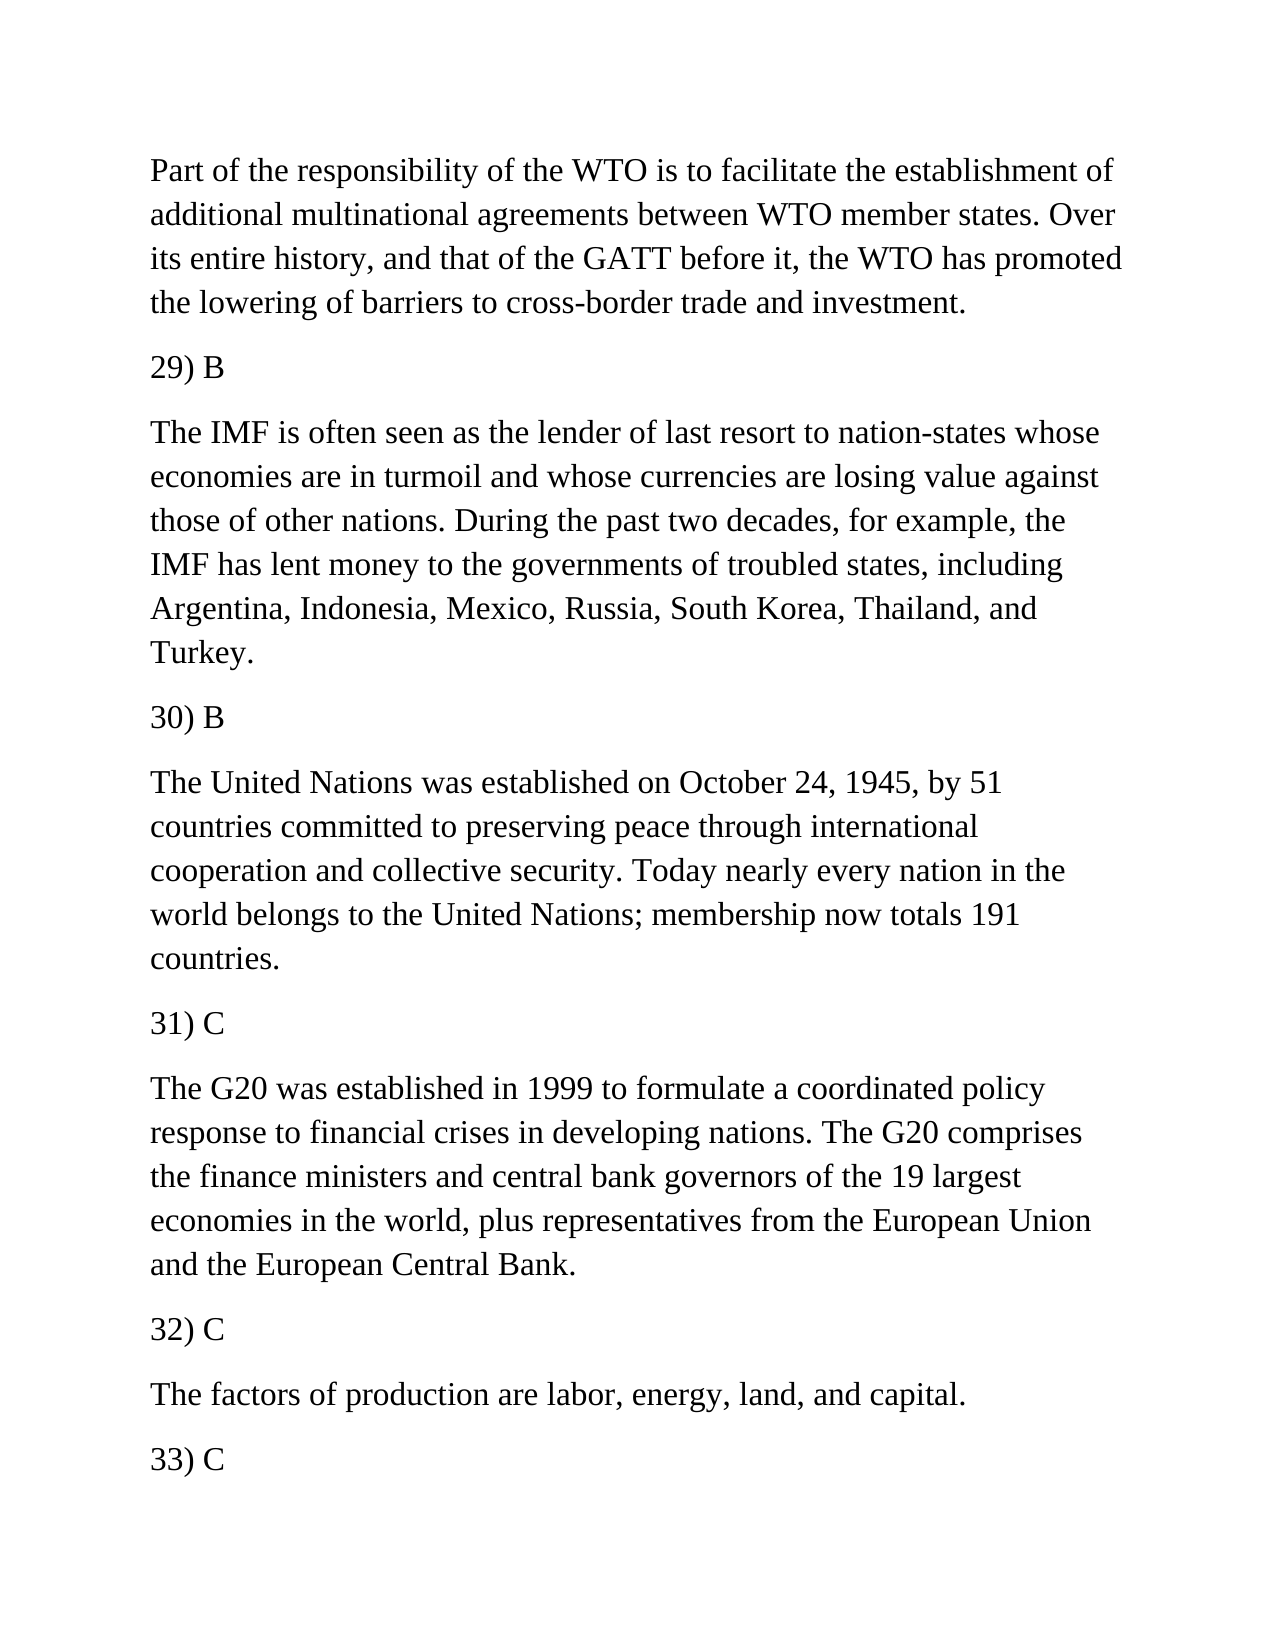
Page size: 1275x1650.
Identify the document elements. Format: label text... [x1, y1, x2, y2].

text 32) C [150, 1309, 1125, 1348]
text The IMF is often seen as the lender of last resort to nation-states whose economies are in turmoil and whose currencies are losing value against those of other nations. During the past two decades, for example, the IMF has lent money to the governments of troubled states, including Argentina, Indonesia, Mexico, Russia, South Korea, Thailand, and Turkey. [150, 412, 1125, 671]
text Part of the responsibility of the WTO is to facilitate the establishment of additional multinational agreements between WTO member states. Over its entire history, and that of the GATT before it, the WTO has promoted the lowering of barriers to cross-border trade and investment. [150, 150, 1125, 321]
text The factors of production are labor, energy, land, and capital. [150, 1374, 1125, 1412]
text 29) B [150, 347, 1125, 385]
text 33) C [150, 1439, 1125, 1477]
text The United Nations was established on October 24, 1945, by 51 countries committed to preserving peace through international cooperation and collective security. Today nearly every nation in the world belongs to the United Nations; membership now totals 191 countries. [150, 762, 1125, 977]
text 30) B [150, 697, 1125, 736]
text The G20 was established in 1999 to formulate a coordinated policy response to financial crises in developing nations. The G20 comprises the finance ministers and central bank governors of the 19 largest economies in the world, plus representatives from the European Union and the European Central Bank. [150, 1068, 1125, 1283]
text 31) C [150, 1003, 1125, 1042]
